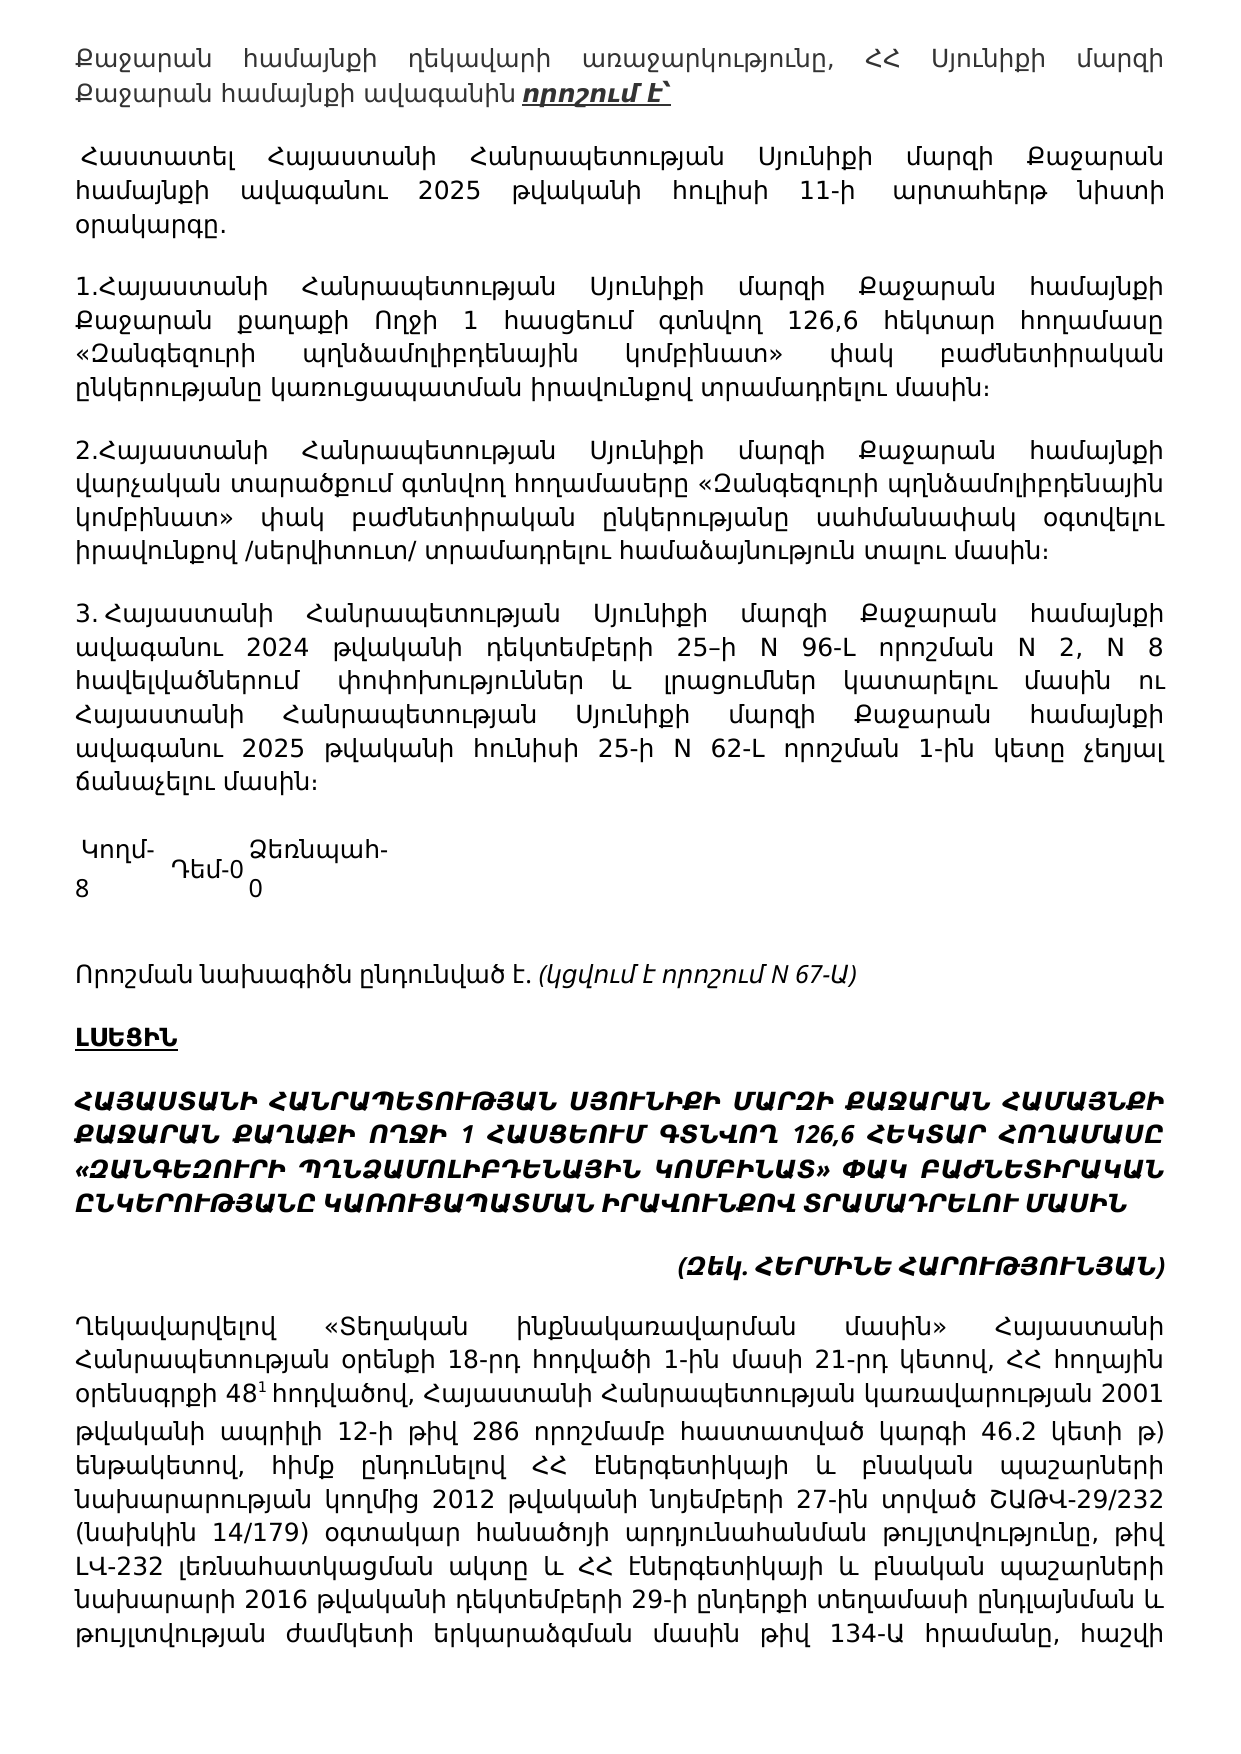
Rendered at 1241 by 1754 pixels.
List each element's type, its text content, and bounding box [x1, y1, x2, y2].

table_header Դեմ-0 [169, 830, 247, 927]
text (Զեկ. ՀԵՐՄԻՆԵ ՀԱՐՈՒԹՅՈՒՆՅԱՆ) [75, 1248, 1165, 1283]
text ԼՍԵՑԻՆ [75, 1020, 1165, 1054]
text Որոշման նախագիծն ընդունված է. (կցվում է որոշում N 67-Ա) [75, 957, 1165, 991]
table_header Ձեռնպահ-0 [247, 830, 392, 927]
text 3. Հայաստանի Հանրապետության Սյունիքի մարզի Քաջարան համայնքի ավագանու 2024 թվականի դեկտեմբերի 25–ի N 96-Լ որոշման N 2, N 8 հավելվածներում փոփոխություններ և լրացումներ կատարելու մասին ու Հայաստանի Հանրապետության Սյունիքի մարզի Քաջարան համայնքի ավագանու 2025 թվականի հունիսի 25-ի N 62-Լ որոշման 1-ին կետը չեղյալ ճանաչելու մասին։ [75, 599, 1165, 797]
text ՀԱՅԱՍՏԱՆԻ ՀԱՆՐԱՊԵՏՈՒԹՅԱՆ ՍՅՈՒՆԻՔԻ ՄԱՐԶԻ ՔԱՋԱՐԱՆ ՀԱՄԱՅՆՔԻ ՔԱՋԱՐԱՆ ՔԱՂԱՔԻ ՈՂՋԻ 1 ՀԱՍՑԵՈՒՄ ԳՏՆՎՈՂ 126,6 ՀԵԿՏԱՐ ՀՈՂԱՄԱՍԸ «ԶԱՆԳԵԶՈՒՐԻ ՊՂՆՁԱՄՈԼԻԲԴԵՆԱՅԻՆ ԿՈՄԲԻՆԱՏ» ՓԱԿ ԲԱԺՆԵՏԻՐԱԿԱՆ ԸՆԿԵՐՈՒԹՅԱՆԸ ԿԱՌՈՒՑԱՊԱՏՄԱՆ ԻՐԱՎՈՒՆՔՈՎ ՏՐԱՄԱԴՐԵԼՈՒ ՄԱՍԻՆ [75, 1083, 1165, 1219]
text 2.Հայաստանի Հանրապետության Սյունիքի մարզի Քաջարան համայնքի վարչական տարածքում գտնվող հողամասերը «Զանգեզուրի պղնձամոլիբդենային կոմբինատ» փակ բաժնետիրական ընկերությանը սահմանափակ օգտվելու իրավունքով /սերվիտուտ/ տրամադրելու համաձայնություն տալու մասին։ [75, 436, 1165, 566]
text 1.Հայաստանի Հանրապետության Սյունիքի մարզի Քաջարան համայնքի Քաջարան քաղաքի Ողջի 1 հասցեում գտնվող 126,6 հեկտար հողամասը «Զանգեզուրի պղնձամոլիբդենային կոմբինատ» փակ բաժնետիրական ընկերությանը կառուցապատման իրավունքով տրամադրելու մասին։ [75, 272, 1165, 402]
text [75, 1312, 1165, 1648]
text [75, 73, 1165, 108]
text Հաստատել Հայաստանի Հանրապետության Սյունիքի մարզի Քաջարան համայնքի ավագանու 2025 թվականի հուլիսի 11-ի արտահերթ նիստի օրակարգը․ [75, 142, 1165, 239]
table_header Կողմ-8 [74, 830, 169, 927]
